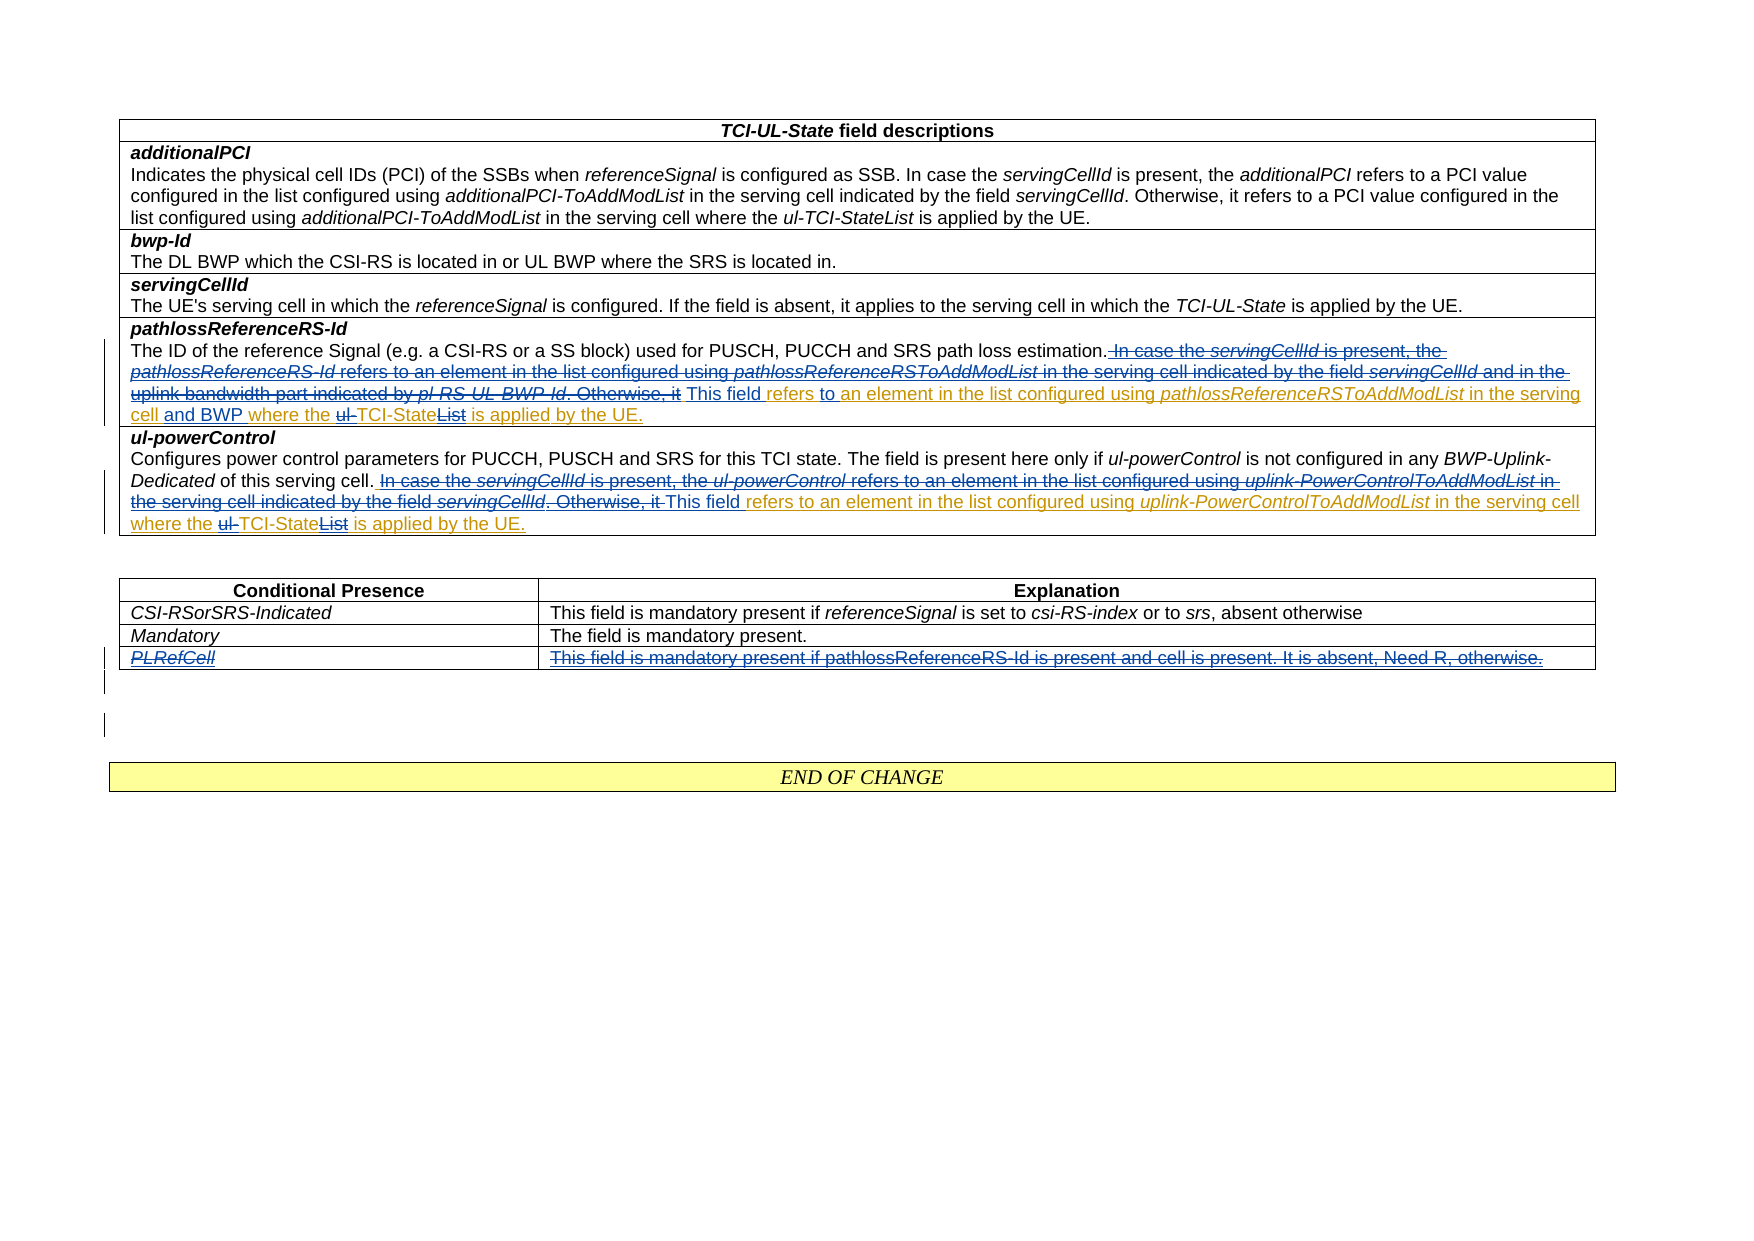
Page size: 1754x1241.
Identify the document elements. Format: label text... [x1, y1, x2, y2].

table_cell servingCellId The UE's serving cell in which the referenceSignal is configured. If the field is absent, it applies to the serving cell in which the TCI-UL-State is applied by the UE. [120, 274, 1595, 317]
table_cell CSI-RSorSRS-Indicated [120, 602, 538, 623]
table_cell The field is mandatory present. [539, 625, 1595, 646]
table_cell Mandatory [120, 625, 538, 646]
text END OF CHANGE [110, 763, 1615, 791]
table_cell ul-powerControl Configures power control parameters for PUCCH, PUSCH and SRS for this TCI state. The field is present here only if ul-powerControl is not configured in any BWP-Uplink-Dedicated of this serving cell. [120, 427, 1595, 534]
table_cell additionalPCI Indicates the physical cell IDs (PCI) of the SSBs when referenceSignal is configured as SSB. In case the servingCellId is present, the additionalPCI refers to a PCI value configured in the list configured using additionalPCI-ToAddModList in the serving cell indicated by the field servingCellId. Otherwise, it refers to a PCI value configured in the list configured using additionalPCI-ToAddModList in the serving cell where the ul-TCI-StateList is applied by the UE. [120, 142, 1595, 228]
table_cell [120, 647, 538, 669]
table_cell pathlossReferenceRS-Id The ID of the reference Signal (e.g. a CSI-RS or a SS block) used for PUSCH, PUCCH and SRS path loss estimation. [120, 318, 1595, 426]
table_header Conditional Presence [120, 579, 538, 601]
table_cell [539, 647, 1595, 669]
table_header Explanation [539, 579, 1595, 601]
table_cell bwp-Id The DL BWP which the CSI-RS is located in or UL BWP where the SRS is located in. [120, 230, 1595, 273]
table_header TCI-UL-State field descriptions [120, 120, 1595, 141]
table_cell This field is mandatory present if referenceSignal is set to csi-RS-index or to srs, absent otherwise [539, 602, 1595, 623]
